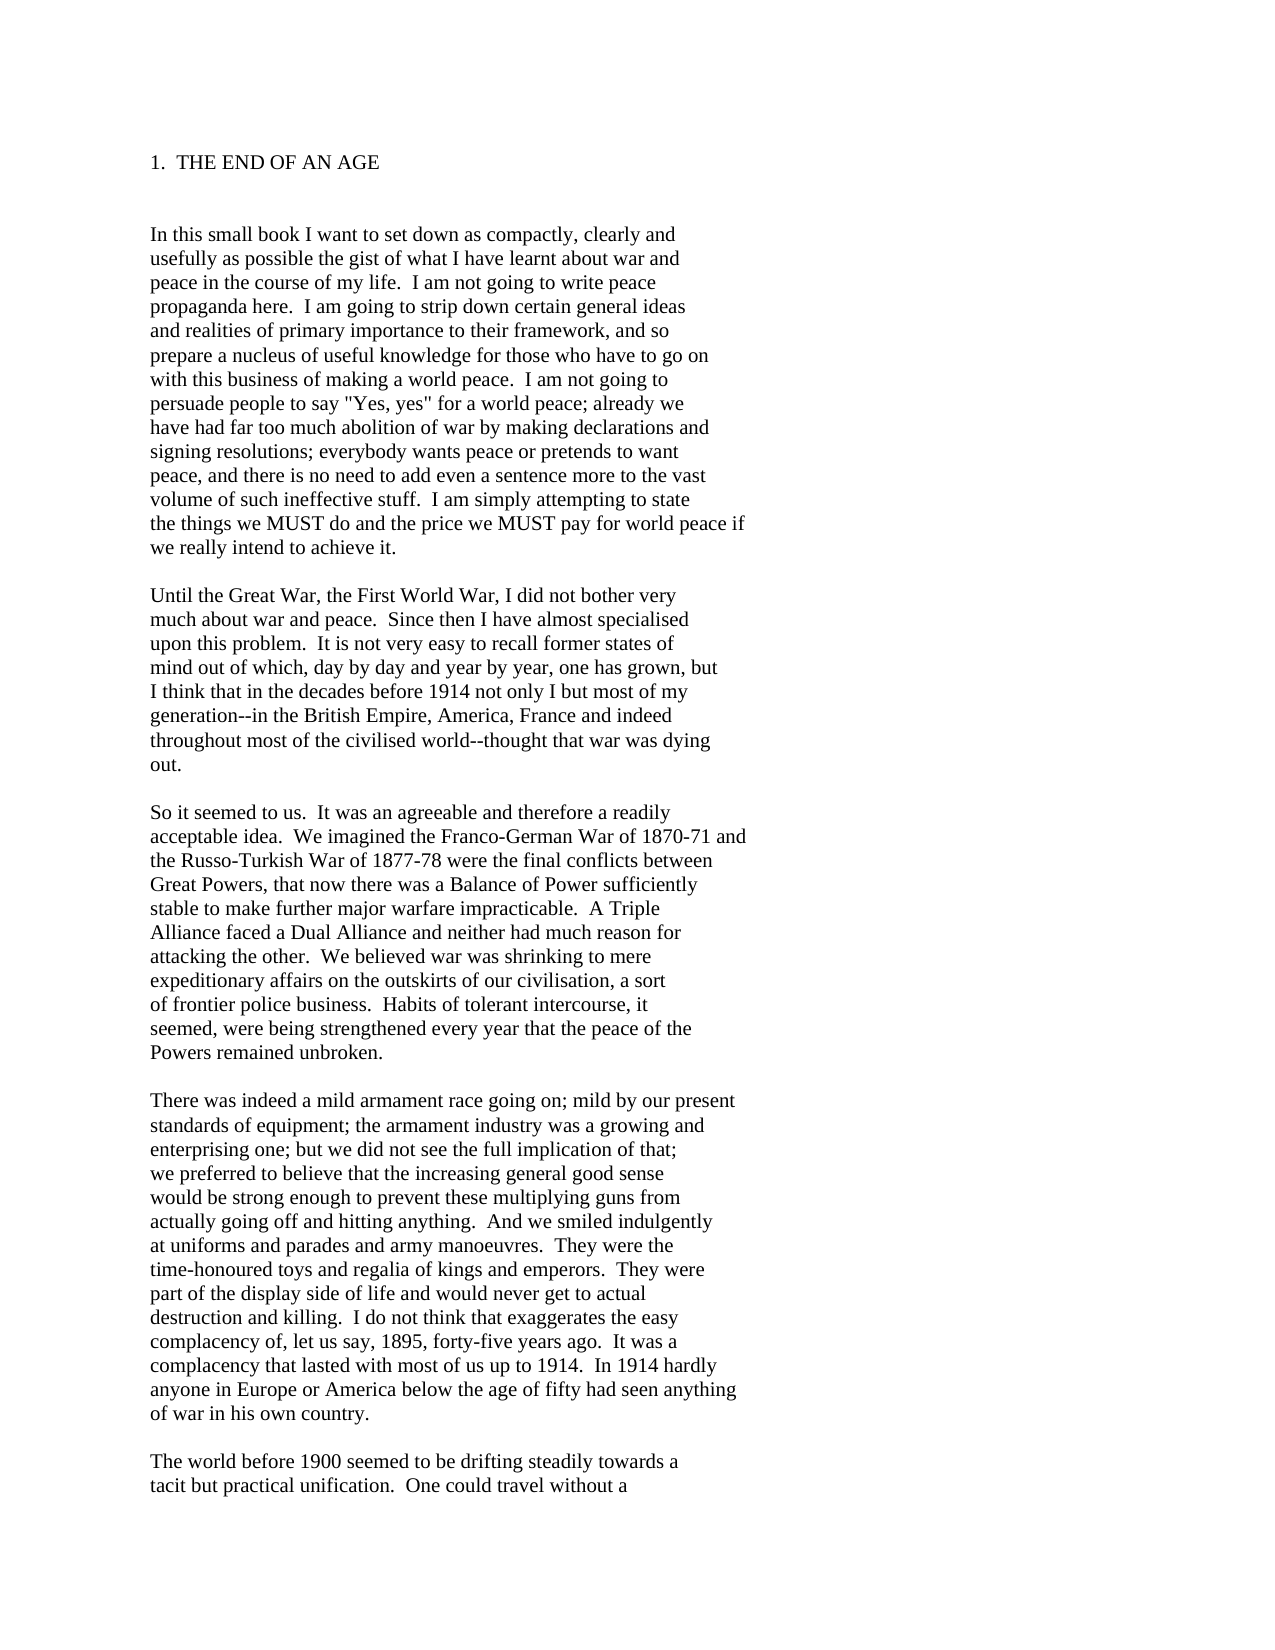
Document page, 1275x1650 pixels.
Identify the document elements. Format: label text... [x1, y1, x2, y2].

text destruction and killing. I do not think that exaggerates the easy [150, 1305, 1125, 1329]
text would be strong enough to prevent these multiplying guns from [150, 1185, 1125, 1209]
text The world before 1900 seemed to be drifting steadily towards a [150, 1449, 1125, 1473]
text I think that in the decades before 1914 not only I but most of my [150, 679, 1125, 703]
text mind out of which, day by day and year by year, one has grown, but [150, 655, 1125, 679]
text propaganda here. I am going to strip down certain general ideas [150, 294, 1125, 318]
text throughout most of the civilised world--thought that war was dying [150, 727, 1125, 752]
text have had far too much abolition of war by making declarations and [150, 415, 1125, 439]
text much about war and peace. Since then I have almost specialised [150, 607, 1125, 631]
text with this business of making a world peace. I am not going to [150, 367, 1125, 391]
text of frontier police business. Habits of tolerant intercourse, it [150, 992, 1125, 1016]
text enterprising one; but we did not see the full implication of that; [150, 1137, 1125, 1161]
text peace in the course of my life. I am not going to write peace [150, 270, 1125, 294]
text Powers remained unbroken. [150, 1040, 1125, 1064]
text complacency that lasted with most of us up to 1914. In 1914 hardly [150, 1353, 1125, 1377]
text acceptable idea. We imagined the Franco-German War of 1870-71 and [150, 824, 1125, 848]
text complacency of, let us say, 1895, forty-five years ago. It was a [150, 1329, 1125, 1353]
text we preferred to believe that the increasing general good sense [150, 1161, 1125, 1185]
text So it seemed to us. It was an agreeable and therefore a readily [150, 800, 1125, 824]
text Great Powers, that now there was a Balance of Power sufficiently [150, 872, 1125, 896]
text upon this problem. It is not very easy to recall former states of [150, 631, 1125, 655]
text Alliance faced a Dual Alliance and neither had much reason for [150, 920, 1125, 944]
text stable to make further major warfare impracticable. A Triple [150, 896, 1125, 920]
text In this small book I want to set down as compactly, clearly and [150, 222, 1125, 246]
text the Russo-Turkish War of 1877-78 were the final conflicts between [150, 848, 1125, 872]
text persuade people to say "Yes, yes" for a world peace; already we [150, 391, 1125, 415]
text Until the Great War, the First World War, I did not bother very [150, 583, 1125, 607]
text part of the display side of life and would never get to actual [150, 1281, 1125, 1305]
text prepare a nucleus of useful knowledge for those who have to go on [150, 342, 1125, 367]
text There was indeed a mild armament race going on; mild by our present [150, 1088, 1125, 1112]
text seemed, were being strengthened every year that the peace of the [150, 1016, 1125, 1040]
text peace, and there is no need to add even a sentence more to the vast [150, 463, 1125, 487]
text anyone in Europe or America below the age of fifty had seen anything [150, 1377, 1125, 1401]
text out. [150, 752, 1125, 776]
text tacit but practical unification. One could travel without a [150, 1473, 1125, 1497]
text the things we MUST do and the price we MUST pay for world peace if [150, 511, 1125, 535]
text expeditionary affairs on the outskirts of our civilisation, a sort [150, 968, 1125, 992]
text and realities of primary importance to their framework, and so [150, 318, 1125, 342]
text 1. THE END OF AN AGE [150, 150, 1125, 174]
text standards of equipment; the armament industry was a growing and [150, 1112, 1125, 1137]
text of war in his own country. [150, 1401, 1125, 1425]
text usefully as possible the gist of what I have learnt about war and [150, 246, 1125, 270]
text at uniforms and parades and army manoeuvres. They were the [150, 1233, 1125, 1257]
text we really intend to achieve it. [150, 535, 1125, 559]
text attacking the other. We believed war was shrinking to mere [150, 944, 1125, 968]
text volume of such ineffective stuff. I am simply attempting to state [150, 487, 1125, 511]
text generation--in the British Empire, America, France and indeed [150, 703, 1125, 727]
text time-honoured toys and regalia of kings and emperors. They were [150, 1257, 1125, 1281]
text actually going off and hitting anything. And we smiled indulgently [150, 1209, 1125, 1233]
text signing resolutions; everybody wants peace or pretends to want [150, 439, 1125, 463]
